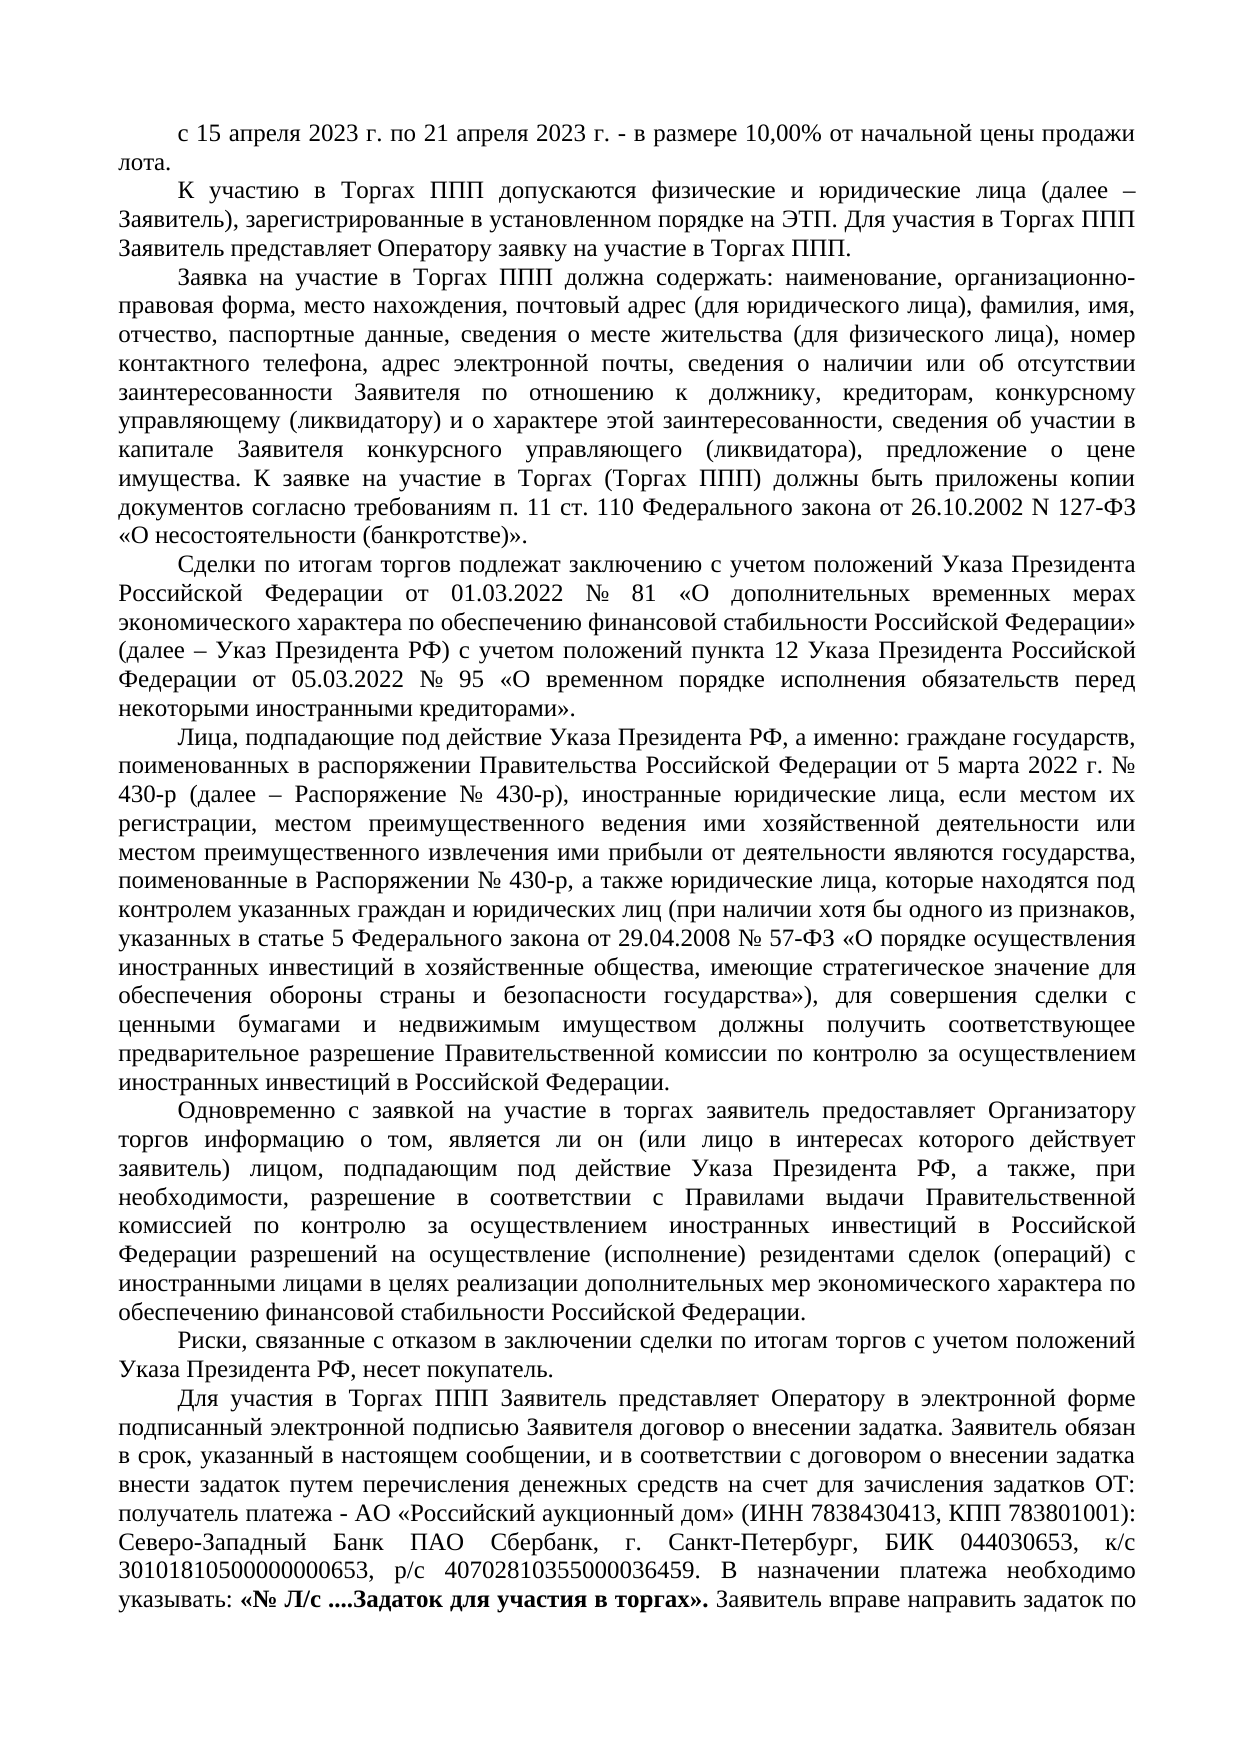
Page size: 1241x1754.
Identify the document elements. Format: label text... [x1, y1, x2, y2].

text Сделки по итогам торгов подлежат заключению с учетом положений Указа Президента Российской Федерации от 01.03.2022 № 81 «О дополнительных временных мерах экономического характера по обеспечению финансовой стабильности Российской Федерации» (далее – Указ Президента РФ) с учетом положений пункта 12 Указа Президента Российской Федерации от 05.03.2022 № 95 «О временном порядке исполнения обязательств перед некоторыми иностранными кредиторами». [118, 549, 1137, 722]
text Риски, связанные с отказом в заключении сделки по итогам торгов с учетом положений Указа Президента РФ, несет покупатель. [118, 1326, 1137, 1383]
text Лица, подпадающие под действие Указа Президента РФ, а именно: граждане государств, поименованных в распоряжении Правительства Российской Федерации от 5 марта 2022 г. № 430-р (далее – Распоряжение № 430-р), иностранные юридические лица, если местом их регистрации, местом преимущественного ведения ими хозяйственной деятельности или местом преимущественного извлечения ими прибыли от деятельности являются государства, поименованные в Распоряжении № 430-р, а также юридические лица, которые находятся под контролем указанных граждан и юридических лиц (при наличии хотя бы одного из признаков, указанных в статье 5 Федерального закона от 29.04.2008 № 57-ФЗ «О порядке осуществления иностранных инвестиций в хозяйственные общества, имеющие стратегическое значение для обеспечения обороны страны и безопасности государства»), для совершения сделки с ценными бумагами и недвижимым имуществом должны получить соответствующее предварительное разрешение Правительственной комиссии по контролю за осуществлением иностранных инвестиций в Российской Федерации. [118, 722, 1137, 1096]
text Заявка на участие в Торгах ППП должна содержать: наименование, организационно-правовая форма, место нахождения, почтовый адрес (для юридического лица), фамилия, имя, отчество, паспортные данные, сведения о месте жительства (для физического лица), номер контактного телефона, адрес электронной почты, сведения о наличии или об отсутствии заинтересованности Заявителя по отношению к должнику, кредиторам, конкурсному управляющему (ликвидатору) и о характере этой заинтересованности, сведения об участии в капитале Заявителя конкурсного управляющего (ликвидатора), предложение о цене имущества. К заявке на участие в Торгах (Торгах ППП) должны быть приложены копии документов согласно требованиям п. 11 ст. 110 Федерального закона от 26.10.2002 N 127-ФЗ «О несостоятельности (банкротстве)». [118, 262, 1137, 549]
text Одновременно с заявкой на участие в торгах заявитель предоставляет Организатору торгов информацию о том, является ли он (или лицо в интересах которого действует заявитель) лицом, подпадающим под действие Указа Президента РФ, а также, при необходимости, разрешение в соответствии с Правилами выдачи Правительственной комиссией по контролю за осуществлением иностранных инвестиций в Российской Федерации разрешений на осуществление (исполнение) резидентами сделок (операций) с иностранными лицами в целях реализации дополнительных мер экономического характера по обеспечению финансовой стабильности Российской Федерации. [118, 1096, 1137, 1326]
text К участию в Торгах ППП допускаются физические и юридические лица (далее – Заявитель), зарегистрированные в установленном порядке на ЭТП. Для участия в Торгах ППП Заявитель представляет Оператору заявку на участие в Торгах ППП. [118, 176, 1137, 262]
text с 15 апреля 2023 г. по 21 апреля 2023 г. - в размере 10,00% от начальной цены продажи лота. [118, 118, 1137, 176]
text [118, 1383, 1137, 1613]
